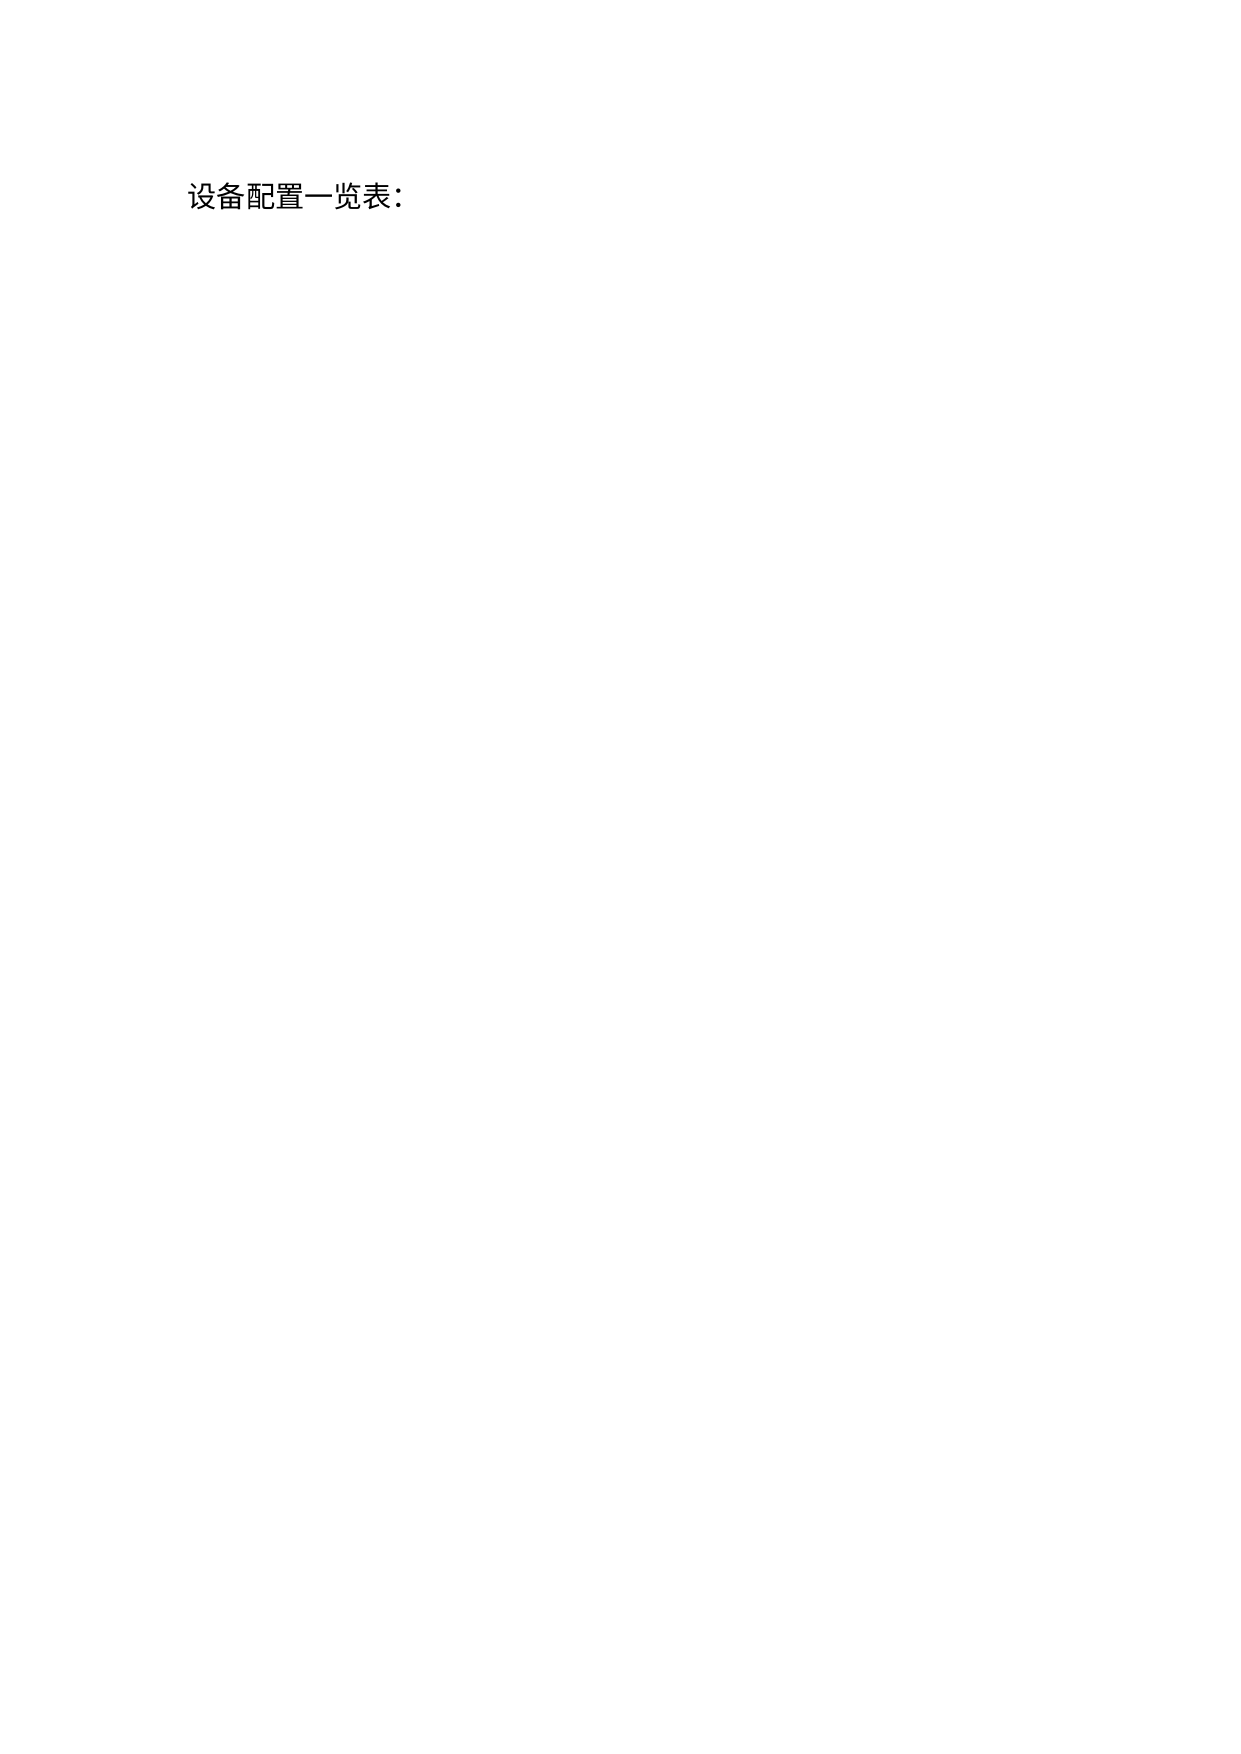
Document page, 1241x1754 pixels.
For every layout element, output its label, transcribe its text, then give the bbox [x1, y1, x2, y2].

text 设备配置一览表： [187, 162, 1053, 227]
